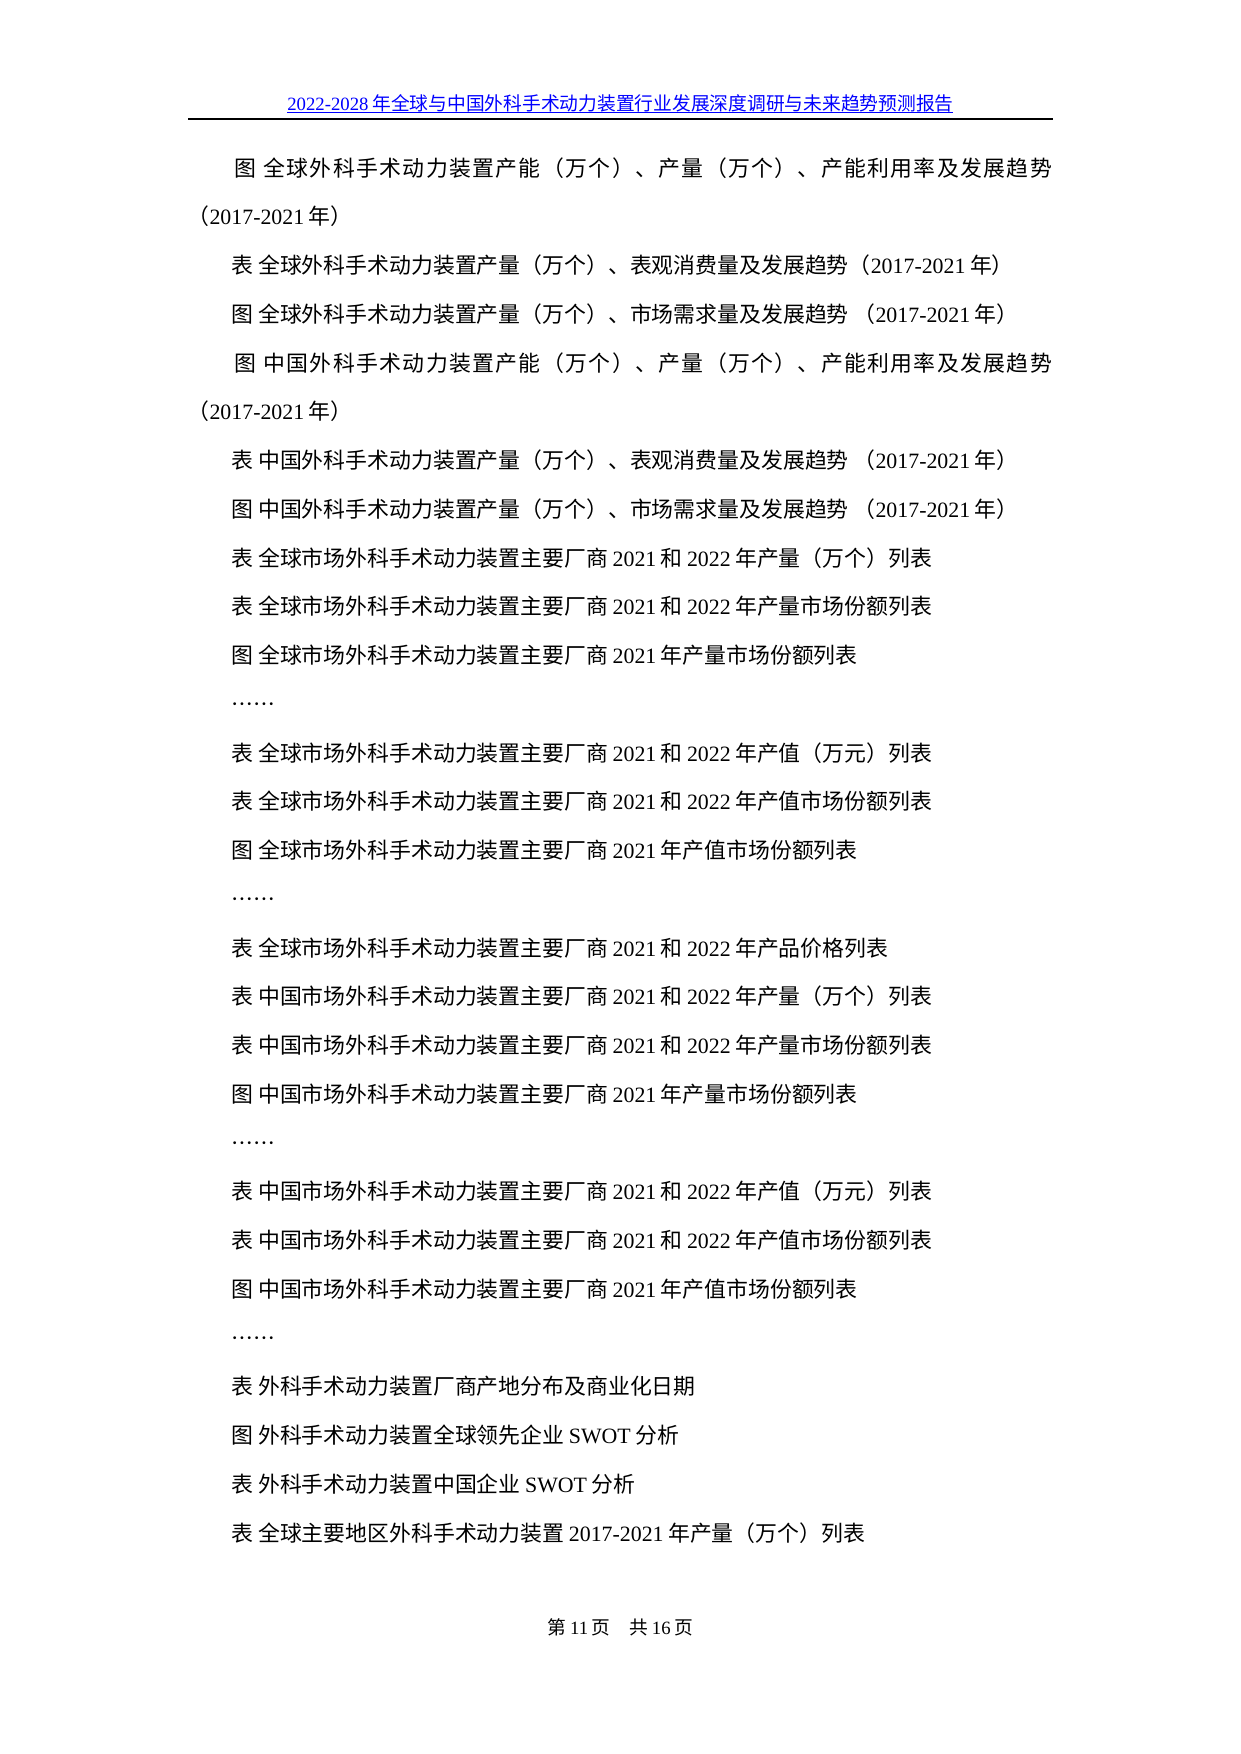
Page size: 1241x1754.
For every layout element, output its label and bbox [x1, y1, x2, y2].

text [187, 150, 1053, 1548]
